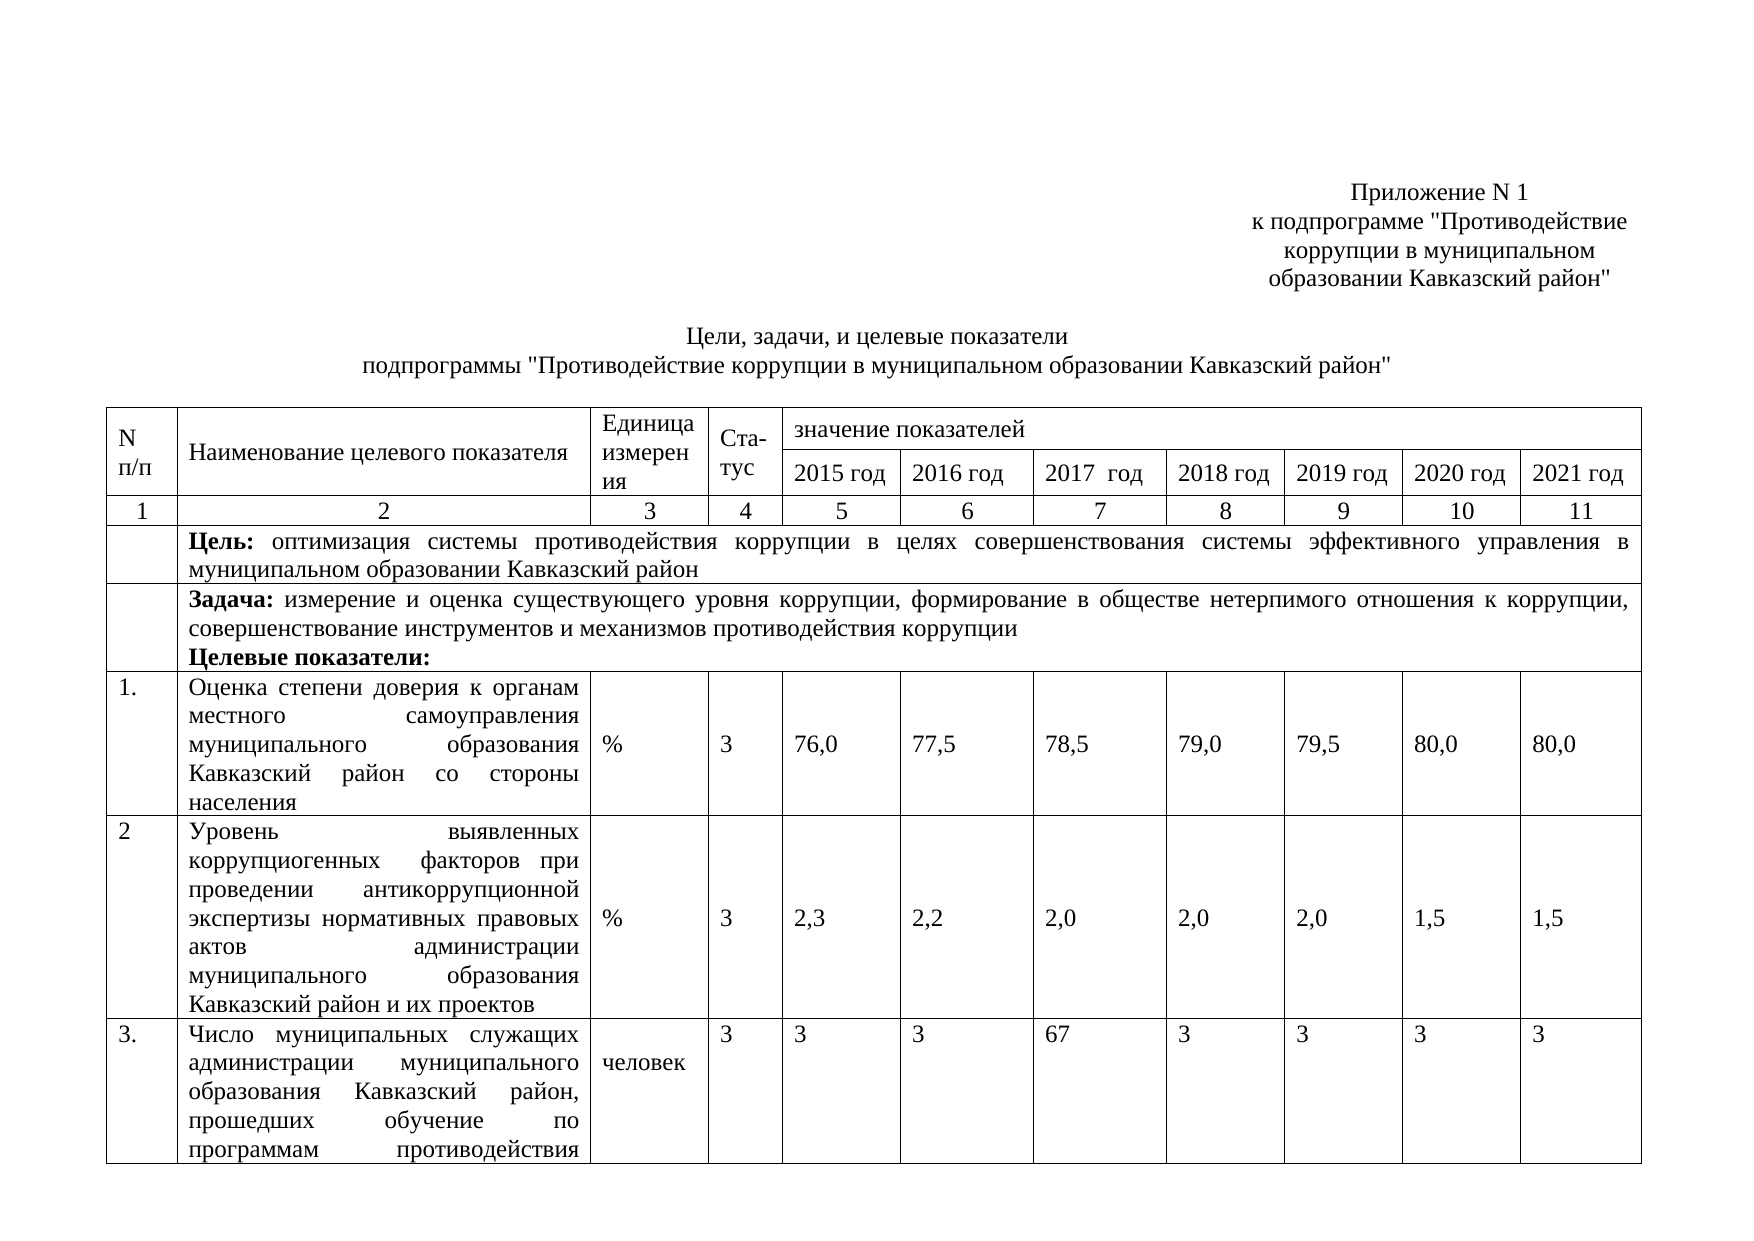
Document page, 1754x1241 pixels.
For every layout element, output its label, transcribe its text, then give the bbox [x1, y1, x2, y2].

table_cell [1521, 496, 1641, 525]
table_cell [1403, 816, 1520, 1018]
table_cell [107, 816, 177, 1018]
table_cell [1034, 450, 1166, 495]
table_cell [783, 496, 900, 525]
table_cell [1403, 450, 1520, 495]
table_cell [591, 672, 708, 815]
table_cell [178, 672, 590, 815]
text Цели, задачи, и целевые показатели [118, 321, 1636, 350]
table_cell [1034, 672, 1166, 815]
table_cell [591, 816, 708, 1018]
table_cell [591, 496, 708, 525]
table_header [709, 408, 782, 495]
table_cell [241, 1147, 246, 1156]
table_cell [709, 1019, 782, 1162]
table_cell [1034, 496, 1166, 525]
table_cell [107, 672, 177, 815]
text к подпрограмме "Противодействие [1243, 206, 1636, 235]
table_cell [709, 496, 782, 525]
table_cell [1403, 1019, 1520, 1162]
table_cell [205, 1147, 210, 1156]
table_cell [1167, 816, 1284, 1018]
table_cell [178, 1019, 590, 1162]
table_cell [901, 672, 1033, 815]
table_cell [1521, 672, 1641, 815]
text коррупции в муниципальном [1243, 235, 1636, 263]
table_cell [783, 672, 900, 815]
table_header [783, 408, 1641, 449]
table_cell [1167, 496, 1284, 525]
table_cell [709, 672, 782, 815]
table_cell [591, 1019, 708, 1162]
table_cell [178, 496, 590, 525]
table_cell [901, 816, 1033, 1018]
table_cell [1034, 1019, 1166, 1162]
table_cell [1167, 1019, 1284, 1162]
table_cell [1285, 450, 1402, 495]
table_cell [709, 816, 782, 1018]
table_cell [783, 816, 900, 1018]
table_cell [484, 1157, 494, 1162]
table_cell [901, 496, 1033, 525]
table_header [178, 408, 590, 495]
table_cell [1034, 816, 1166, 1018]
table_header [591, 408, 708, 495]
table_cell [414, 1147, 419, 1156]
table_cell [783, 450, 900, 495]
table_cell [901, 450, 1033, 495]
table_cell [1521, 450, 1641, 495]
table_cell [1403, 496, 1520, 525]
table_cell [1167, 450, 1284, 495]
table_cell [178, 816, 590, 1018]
text Приложение N 1 [1243, 177, 1636, 206]
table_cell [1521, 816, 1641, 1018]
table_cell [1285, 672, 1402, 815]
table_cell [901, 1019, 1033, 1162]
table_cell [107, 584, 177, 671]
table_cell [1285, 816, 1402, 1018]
text образовании Кавказский район" [1243, 263, 1636, 292]
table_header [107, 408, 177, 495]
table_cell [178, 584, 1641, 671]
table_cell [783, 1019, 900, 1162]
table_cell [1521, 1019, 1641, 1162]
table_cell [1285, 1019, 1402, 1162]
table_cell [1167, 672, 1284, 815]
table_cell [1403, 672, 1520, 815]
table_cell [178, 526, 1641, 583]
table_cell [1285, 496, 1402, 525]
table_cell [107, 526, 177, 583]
text подпрограммы "Противодействие коррупции в муниципальном образовании Кавказский район" [118, 350, 1636, 378]
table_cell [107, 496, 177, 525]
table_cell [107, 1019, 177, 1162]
